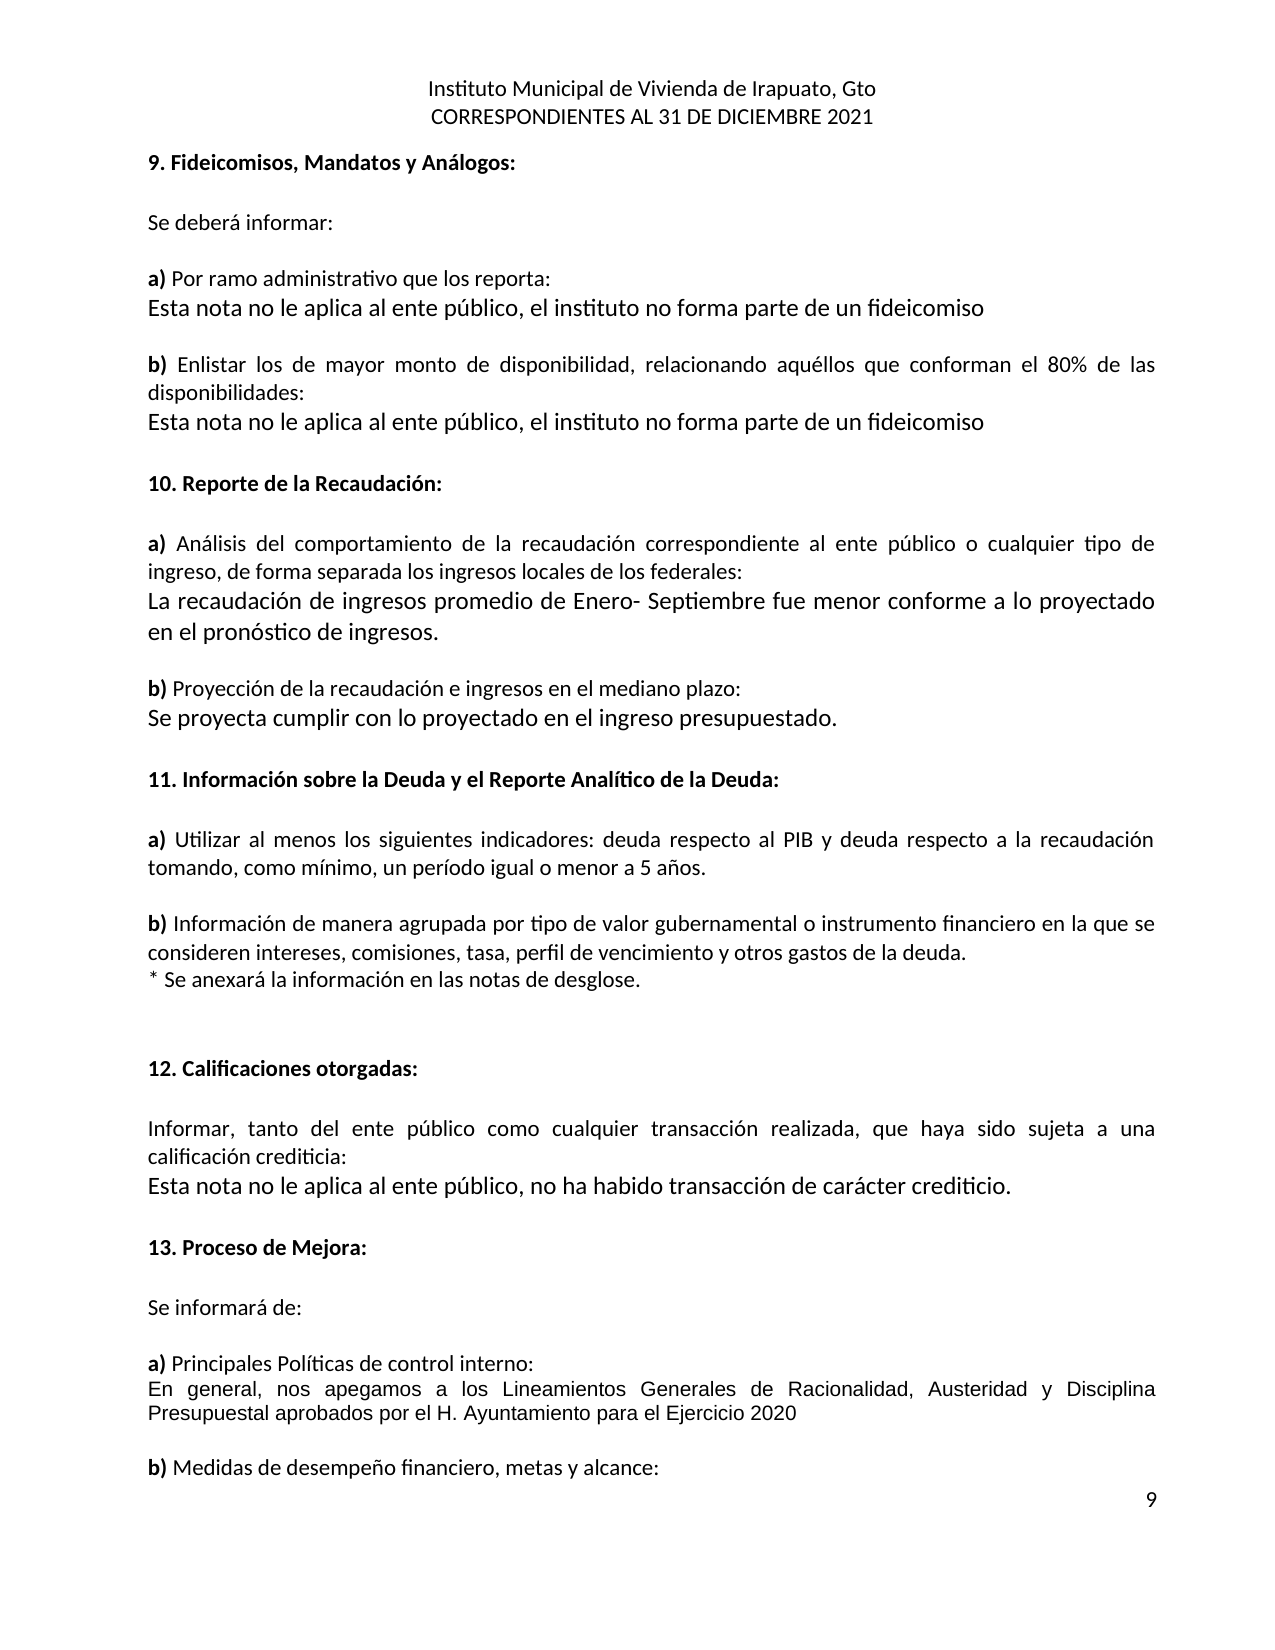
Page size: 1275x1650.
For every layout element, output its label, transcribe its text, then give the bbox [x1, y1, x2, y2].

text Se proyecta cumplir con lo proyectado en el ingreso presupuestado. [148, 703, 1157, 733]
text b) Medidas de desempeño financiero, metas y alcance: [148, 1453, 1157, 1481]
text b) Proyección de la recaudación e ingresos en el mediano plazo: [148, 674, 1157, 703]
text Esta nota no le aplica al ente público, no ha habido transacción de carácter crediticio. [148, 1170, 1157, 1201]
text b) Enlistar los de mayor monto de disponibilidad, relacionando aquéllos que conforman el 80% de las disponibilidades: [148, 351, 1157, 407]
subtitle 11. Información sobre la Deuda y el Reporte Analítico de la Deuda: [148, 765, 1157, 793]
text b) Información de manera agrupada por tipo de valor gubernamental o instrumento financiero en la que se consideren intereses, comisiones, tasa, perfil de vencimiento y otros gastos de la deuda. [148, 909, 1157, 966]
text a) Análisis del comportamiento de la recaudación correspondiente al ente público o cualquier tipo de ingreso, de forma separada los ingresos locales de los federales: [148, 529, 1157, 586]
text Esta nota no le aplica al ente público, el instituto no forma parte de un fideicomiso [148, 407, 1157, 437]
text En general, nos apegamos a los Lineamientos Generales de Racionalidad, Austeridad y Disciplina Presupuestal aprobados por el H. Ayuntamiento para el Ejercicio 2020 [148, 1377, 1157, 1425]
text Se deberá informar: [148, 208, 1157, 236]
text a) Utilizar al menos los siguientes indicadores: deuda respecto al PIB y deuda respecto a la recaudación tomando, como mínimo, un período igual o menor a 5 años. [148, 826, 1157, 882]
text a) Principales Políticas de control interno: [148, 1349, 1157, 1377]
text Esta nota no le aplica al ente público, el instituto no forma parte de un fideicomiso [148, 292, 1157, 322]
subtitle 13. Proceso de Mejora: [148, 1233, 1157, 1261]
text * Se anexará la información en las notas de desglose. [148, 966, 1157, 994]
text Se informará de: [148, 1293, 1157, 1321]
text Informar, tanto del ente público como cualquier transacción realizada, que haya sido sujeta a una calificación crediticia: [148, 1114, 1157, 1170]
subtitle 9. Fideicomisos, Mandatos y Análogos: [148, 148, 1157, 176]
subtitle 12. Calificaciones otorgadas: [148, 1054, 1157, 1082]
text La recaudación de ingresos promedio de Enero- Septiembre fue menor conforme a lo proyectado en el pronóstico de ingresos. [148, 586, 1157, 647]
subtitle 10. Reporte de la Recaudación: [148, 469, 1157, 497]
text a) Por ramo administrativo que los reporta: [148, 264, 1157, 292]
